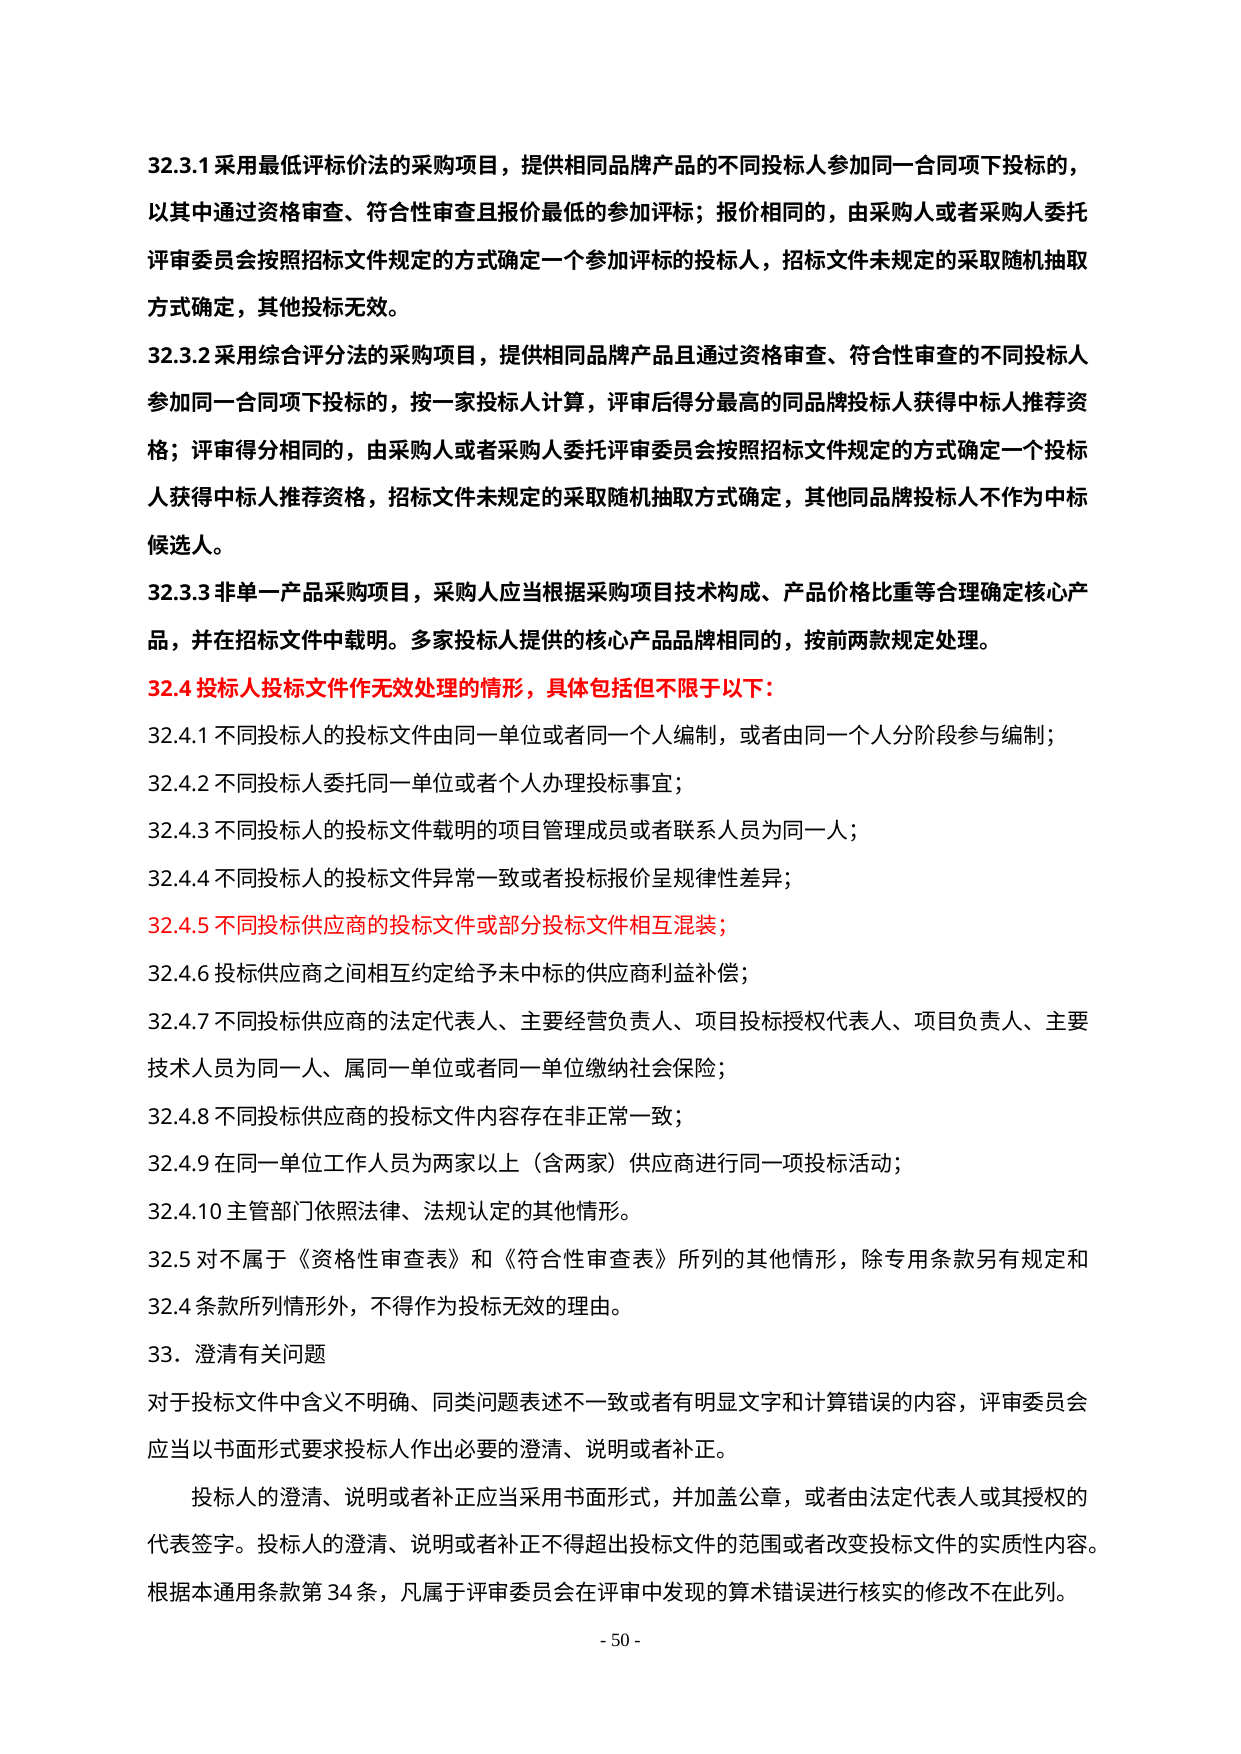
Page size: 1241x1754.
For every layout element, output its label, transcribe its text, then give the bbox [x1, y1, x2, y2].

text 32.4投标人投标文件作无效处理的情形，具体包括但不限于以下： [148, 671, 1092, 702]
text 33．澄清有关问题 [148, 1337, 1092, 1369]
text 32.4.9在同一单位工作人员为两家以上（含两家）供应商进行同一项投标活动； [148, 1146, 1092, 1178]
text 对于投标文件中含义不明确、同类问题表述不一致或者有明显文字和计算错误的内容，评审委员会应当以书面形式要求投标人作出必要的澄清、说明或者补正。 [148, 1384, 1092, 1464]
text 32.3.2采用综合评分法的采购项目，提供相同品牌产品且通过资格审查、符合性审查的不同投标人参加同一合同项下投标的，按一家投标人计算，评审后得分最高的同品牌投标人获得中标人推荐资格；评审得分相同的，由采购人或者采购人委托评审委员会按照招标文件规定的方式确定一个投标人获得中标人推荐资格，招标文件未规定的采取随机抽取方式确定，其他同品牌投标人不作为中标候选人。 [148, 338, 1092, 559]
text 32.3.3非单一产品采购项目，采购人应当根据采购项目技术构成、产品价格比重等合理确定核心产品，并在招标文件中载明。多家投标人提供的核心产品品牌相同的，按前两款规定处理。 [148, 575, 1092, 655]
text 32.4.3不同投标人的投标文件载明的项目管理成员或者联系人员为同一人； [148, 813, 1092, 845]
text 32.5对不属于《资格性审查表》和《符合性审查表》所列的其他情形，除专用条款另有规定和32.4条款所列情形外，不得作为投标无效的理由。 [148, 1242, 1092, 1321]
text 32.3.1采用最低评标价法的采购项目，提供相同品牌产品的不同投标人参加同一合同项下投标的，以其中通过资格审查、符合性审查且报价最低的参加评标；报价相同的，由采购人或者采购人委托评审委员会按照招标文件规定的方式确定一个参加评标的投标人，招标文件未规定的采取随机抽取方式确定，其他投标无效。 [148, 148, 1092, 322]
text 32.4.4不同投标人的投标文件异常一致或者投标报价呈规律性差异； [148, 861, 1092, 893]
text 32.4.6投标供应商之间相互约定给予未中标的供应商利益补偿； [148, 956, 1092, 988]
text 32.4.5不同投标供应商的投标文件或部分投标文件相互混装； [148, 908, 1092, 940]
text 32.4.1不同投标人的投标文件由同一单位或者同一个人编制，或者由同一个人分阶段参与编制； [148, 718, 1092, 750]
text 32.4.7不同投标供应商的法定代表人、主要经营负责人、项目投标授权代表人、项目负责人、主要技术人员为同一人、属同一单位或者同一单位缴纳社会保险； [148, 1004, 1092, 1083]
text 32.4.8不同投标供应商的投标文件内容存在非正常一致； [148, 1099, 1092, 1131]
text 根据本通用条款第34条，凡属于评审委员会在评审中发现的算术错误进行核实的修改不在此列。 [148, 1574, 1092, 1606]
text 32.4.2不同投标人委托同一单位或者个人办理投标事宜； [148, 766, 1092, 797]
text 投标人的澄清、说明或者补正应当采用书面形式，并加盖公章，或者由法定代表人或其授权的代表签字。投标人的澄清、说明或者补正不得超出投标文件的范围或者改变投标文件的实质性内容。 [148, 1479, 1092, 1559]
text 32.4.10主管部门依照法律、法规认定的其他情形。 [148, 1194, 1092, 1226]
